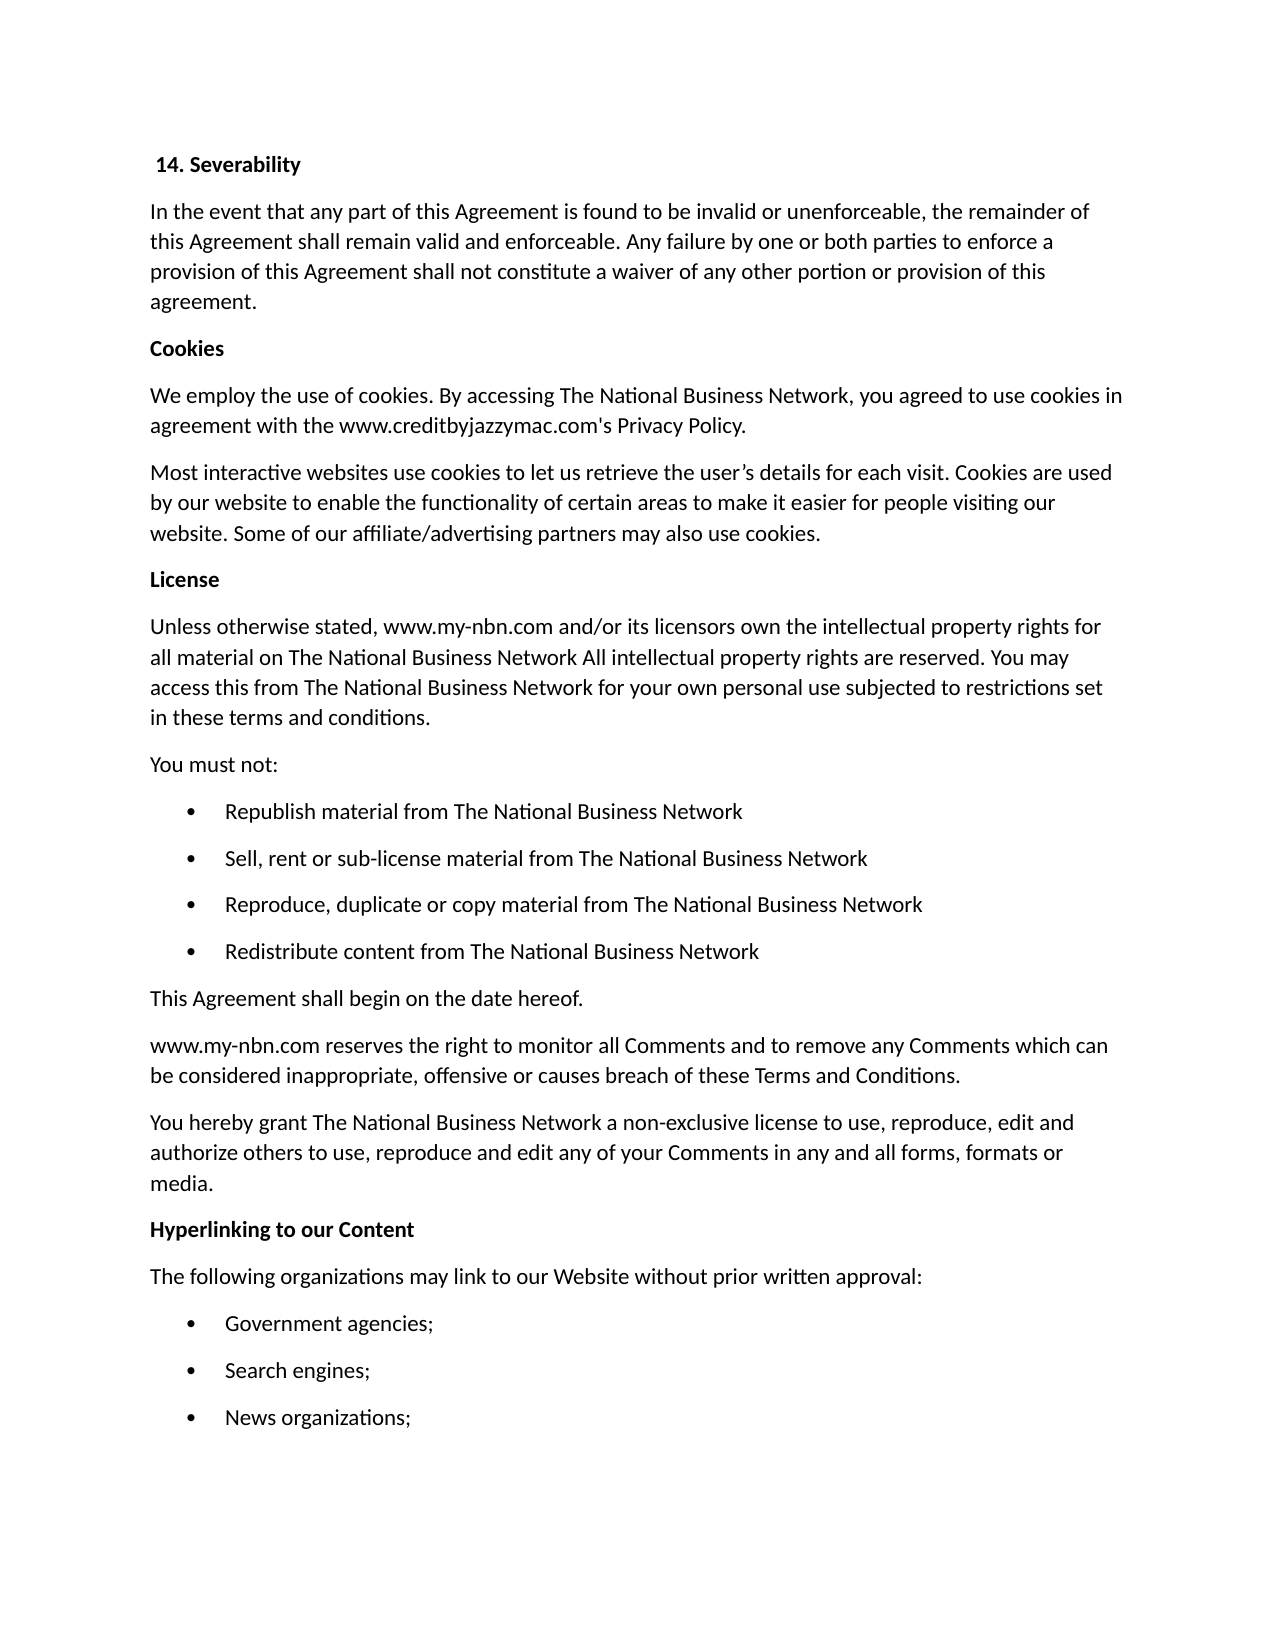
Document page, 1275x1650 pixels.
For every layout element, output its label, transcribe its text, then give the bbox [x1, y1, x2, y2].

list Search engines; [187, 1356, 1125, 1384]
list Reproduce, duplicate or copy material from The National Business Network [187, 891, 1125, 919]
text www.my-nbn.com reserves the right to monitor all Comments and to remove any Comments which can be considered inappropriate, offensive or causes breach of these Terms and Conditions. [150, 1031, 1125, 1089]
list Redistribute content from The National Business Network [187, 937, 1125, 966]
text Most interactive websites use cookies to let us retrieve the user’s details for each visit. Cookies are used by our website to enable the functionality of certain areas to make it easier for people visiting our website. Some of our affiliate/advertising partners may also use cookies. [150, 458, 1125, 547]
text You must not: [150, 750, 1125, 778]
text Unless otherwise stated, www.my-nbn.com and/or its licensors own the intellectual property rights for all material on The National Business Network All intellectual property rights are reserved. You may access this from The National Business Network for your own personal use subjected to restrictions set in these terms and conditions. [150, 612, 1125, 731]
list Government agencies; [187, 1309, 1125, 1337]
text 14. Severability [150, 150, 1125, 178]
text License [150, 566, 1125, 594]
text You hereby grant The National Business Network a non-exclusive license to use, reproduce, edit and authorize others to use, reproduce and edit any of your Comments in any and all forms, formats or media. [150, 1108, 1125, 1197]
text The following organizations may link to our Website without prior written approval: [150, 1262, 1125, 1291]
text We employ the use of cookies. By accessing The National Business Network, you agreed to use cookies in agreement with the www.creditbyjazzymac.com's Privacy Policy. [150, 381, 1125, 439]
text This Agreement shall begin on the date hereof. [150, 984, 1125, 1012]
list Republish material from The National Business Network [187, 797, 1125, 825]
list Sell, rent or sub-license material from The National Business Network [187, 844, 1125, 872]
list News organizations; [187, 1403, 1125, 1431]
text Hyperlinking to our Content [150, 1216, 1125, 1244]
text In the event that any part of this Agreement is found to be invalid or unenforceable, the remainder of this Agreement shall remain valid and enforceable. Any failure by one or both parties to enforce a provision of this Agreement shall not constitute a waiver of any other portion or provision of this agreement. [150, 197, 1125, 316]
text Cookies [150, 334, 1125, 362]
